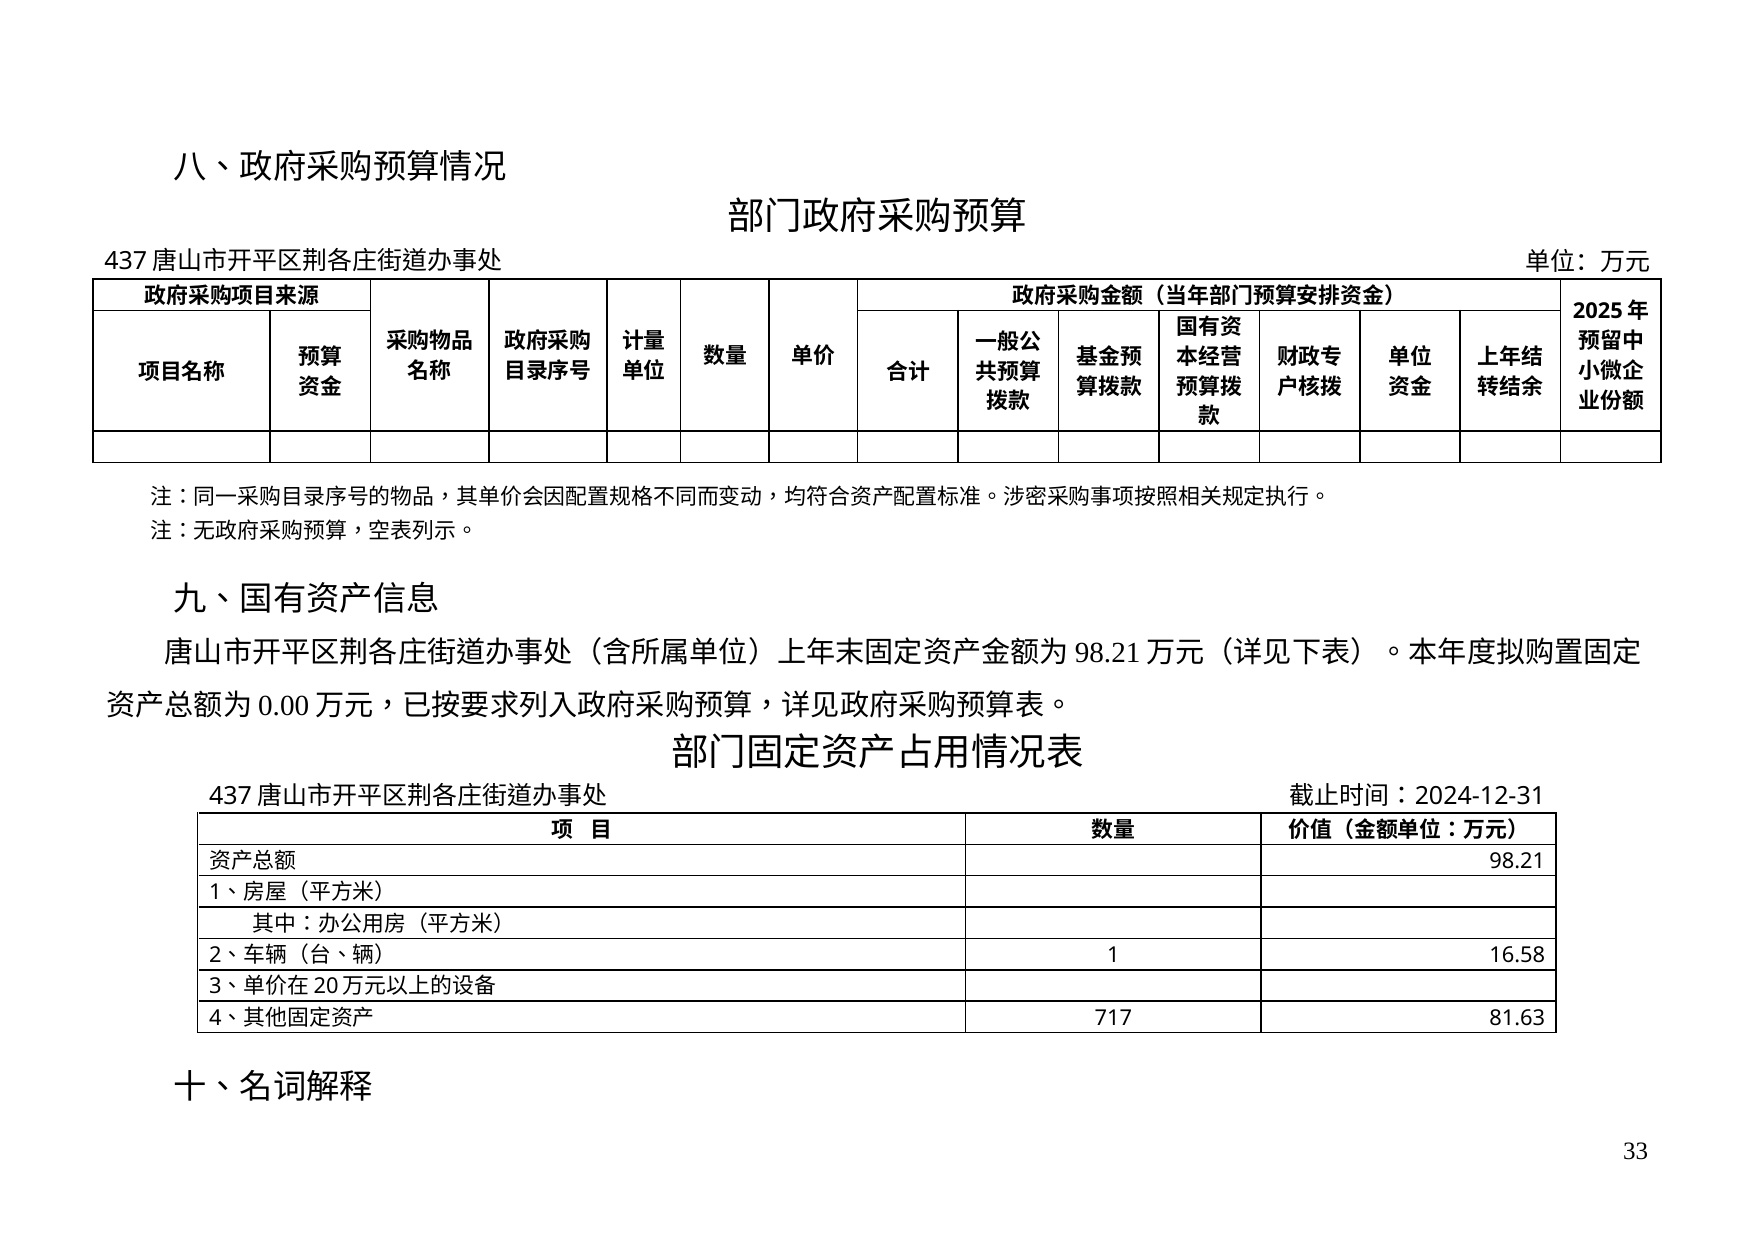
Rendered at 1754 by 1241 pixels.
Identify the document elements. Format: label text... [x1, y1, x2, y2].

table_cell 717 [966, 1002, 1260, 1032]
table_cell [966, 876, 1260, 906]
table_cell 单位 资金 [1361, 311, 1459, 430]
table_cell [490, 432, 606, 462]
table_cell [608, 432, 680, 462]
table_cell 政府采购项目来源 [94, 280, 370, 309]
table_cell [959, 432, 1058, 462]
text 唐山市开平区荆各庄街道办事处（含所属单位）上年末固定资产金额为98.21万元（详见下表）。本年度拟购置固定资产总额为0.00万元，已按要求列入政府采购预算，详见政府采购预算表。 [106, 621, 1648, 725]
table_cell 98.21 [1262, 845, 1555, 875]
table_header 437唐山市开平区荆各庄街道办事处 [94, 242, 857, 278]
table_cell 81.63 [1262, 1002, 1555, 1032]
table_cell 计量 单位 [608, 280, 680, 430]
text 八、政府采购预算情况 [106, 143, 1648, 188]
table_cell [271, 432, 370, 462]
table_cell [371, 432, 488, 462]
table_header 截止时间：2024-12-31 [966, 778, 1555, 812]
table_cell 数量 [966, 814, 1260, 843]
table_header 单位：万元 [858, 242, 1660, 278]
table_cell 政府采购目录序号 [490, 280, 606, 430]
table_header 437唐山市开平区荆各庄街道办事处 [198, 778, 965, 812]
table_cell [1262, 876, 1555, 906]
table_cell 上年结转结余 [1461, 311, 1560, 430]
table_cell 1、房屋（平方米） [198, 876, 965, 906]
table_cell 资产总额 [198, 845, 965, 875]
table_cell 数量 [681, 280, 768, 430]
table_cell 一般公共预算拨款 [959, 311, 1058, 430]
table_cell [858, 432, 957, 462]
table_cell 国有资本经营预算拨款 [1160, 311, 1259, 430]
table_cell 16.58 [1262, 939, 1555, 969]
table_cell 3、单价在20万元以上的设备 [198, 970, 965, 1000]
text 注：无政府采购预算，空表列示。 [106, 515, 1648, 545]
table_cell [1160, 432, 1259, 462]
text 部门政府采购预算 [106, 189, 1648, 240]
table_cell 2025年 预留中 小微企 业份额 [1561, 280, 1660, 430]
table_cell 价值（金额单位：万元） [1262, 814, 1555, 843]
table_cell [770, 432, 857, 462]
table_cell [1561, 432, 1660, 462]
table_cell 基金预算拨款 [1059, 311, 1158, 430]
table_cell [966, 845, 1260, 875]
text 部门固定资产占用情况表 [106, 725, 1648, 776]
table_cell 其中：办公用房（平方米） [198, 907, 965, 937]
table_cell [681, 432, 768, 462]
text 九、国有资产信息 [106, 575, 1648, 620]
text 十、名词解释 [106, 1063, 1648, 1108]
table_cell 采购物品名称 [371, 280, 488, 430]
table_cell [1361, 432, 1459, 462]
table_cell 1 [966, 939, 1260, 969]
table_cell [966, 908, 1260, 937]
table_cell [1260, 432, 1359, 462]
table_cell 预算 资金 [271, 311, 370, 430]
table_cell 合计 [858, 311, 957, 430]
table_cell [1262, 908, 1555, 937]
table_cell 项 目 [198, 813, 965, 843]
table_cell 项目名称 [94, 311, 269, 430]
table_cell 财政专户核拨 [1260, 311, 1359, 430]
table_cell [1461, 432, 1560, 462]
table_cell 单价 [770, 280, 857, 430]
table_cell [966, 971, 1260, 1000]
table_cell 政府采购金额（当年部门预算安排资金） [858, 280, 1560, 309]
table_cell [1262, 971, 1555, 1000]
table_cell [94, 432, 269, 462]
table_cell 4、其他固定资产 [198, 1001, 965, 1032]
table_cell [1059, 432, 1158, 462]
table_cell 2、车辆（台、辆） [198, 939, 965, 969]
text 注：同一采购目录序号的物品，其单价会因配置规格不同而变动，均符合资产配置标准。涉密采购事项按照相关规定执行。 [106, 463, 1648, 515]
